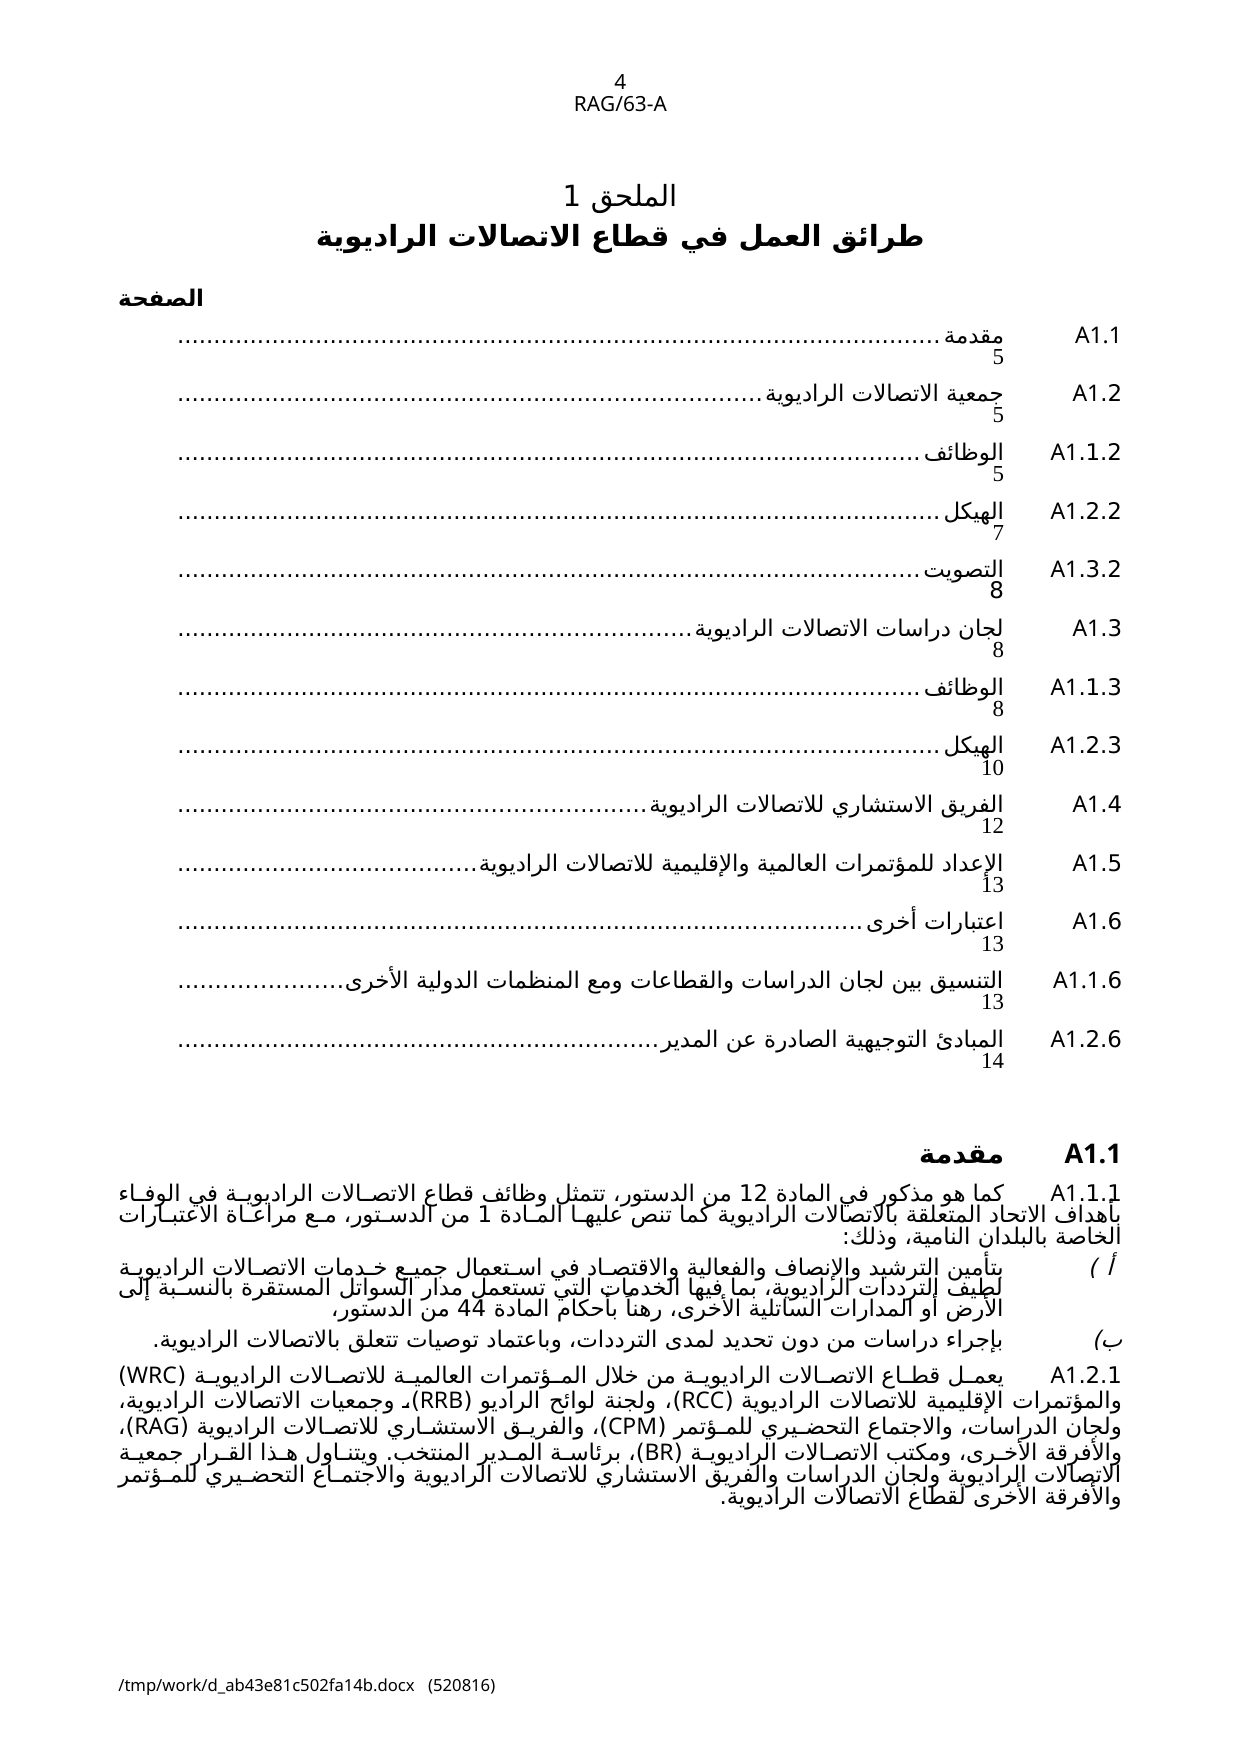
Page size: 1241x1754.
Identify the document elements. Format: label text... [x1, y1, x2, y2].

text 1.1.A1 كما هو مذكور في المادة 12 من الدستور، تتمثل وظائف قطاع الاتصالات الراديوية في الوفاء بأهداف الاتحاد المتعلقة بالاتصالات الراديوية كما تنص عليها المادة 1 من الدستور، مع مراعاة الاعتبارات الخاصة بالبلدان النامية، وذلك: [118, 1182, 1122, 1249]
text ب) بإجراء دراسات من دون تحديد لمدى الترددات، وباعتماد توصيات تتعلق بالاتصالات الراديوية. [219, 1330, 647, 1351]
text 5.A1 الإعداد للمؤتمرات العالمية والإقليمية للاتصالات الراديوية 13 [177, 851, 1122, 897]
text 2.3.A1 الهيكل 10 [177, 734, 1122, 780]
text 1.2.A1 الوظائف 5 [177, 440, 1122, 487]
title طرائق العمل في قطاع الاتصالات الراديوية [118, 225, 419, 252]
text الملحق 1 [118, 185, 638, 212]
text A1.1 مقدمة 5 [177, 323, 1122, 369]
text 6.A1.1 التنسيق بين لجان الدراسات والقطاعات ومع المنظمات الدولية الأخرى 13 [177, 968, 1122, 1014]
text 2.2.A1 الهيكل 7 [177, 499, 1122, 545]
text أ ) بتأمين الترشيد والإنصاف والفعالية والاقتصاد في استعمال جميع خدمات الاتصالات الراديوية لطيف الترددات الراديوية، بما فيها الخدمات التي تستعمل مدار السواتل المستقرة بالنسبة إلى الأرض أو المدارات الساتلية الأخرى، رهناً بأحكام المادة 44 من الدستور، [118, 1258, 1122, 1322]
text 2.6.A1 المبادئ التوجيهية الصادرة عن المدير 14 [177, 1027, 1122, 1073]
text 1.3.A1 الوظائف 8 [177, 675, 1122, 721]
text 3.A1 لجان دراسات الاتصالات الراديوية 8 [177, 617, 1122, 663]
text 2.1.A1 يعمل قطاع الاتصالات الراديوية من خلال المؤتمرات العالمية للاتصالات الراديوية (WRC) والمؤتمرات الإقليمية للاتصالات الراديوية (RCC)، ولجنة لوائح الراديو (RRB)، وجمعيات الاتصالات الراديوية، ولجان الدراسات، والاجتماع التحضيري للمؤتمر (CPM)، والفريق الاستشاري للاتصالات الراديوية (RAG)، والأفرقة الأخرى، ومكتب الاتصالات الراديوية (BR)، برئاسة المدير المنتخب. ويتناول هذا القرار جمعية الاتصالات الراديوية ولجان الدراسات والفريق الاستشاري للاتصالات الراديوية والاجتماع التحضيري للمؤتمر والأفرقة الأخرى لقطاع الاتصالات الراديوية. [118, 1364, 1122, 1509]
text الملحق 1 [605, 185, 1122, 212]
text 2.A1 جمعية الاتصالات الراديوية 5 [177, 382, 1122, 428]
text الصفحة [118, 289, 1122, 311]
subtitle A1.1 مقدمة [118, 1140, 1122, 1169]
text 4.A1 الفريق الاستشاري للاتصالات الراديوية 12 [177, 792, 1122, 839]
text ب) بإجراء دراسات من دون تحديد لمدى الترددات، وباعتماد توصيات تتعلق بالاتصالات الراديوية. [631, 1330, 1122, 1351]
title طرائق العمل في قطاع الاتصالات الراديوية [407, 225, 1122, 252]
text 6.A1 اعتبارات أخرى 13 [177, 910, 1122, 956]
